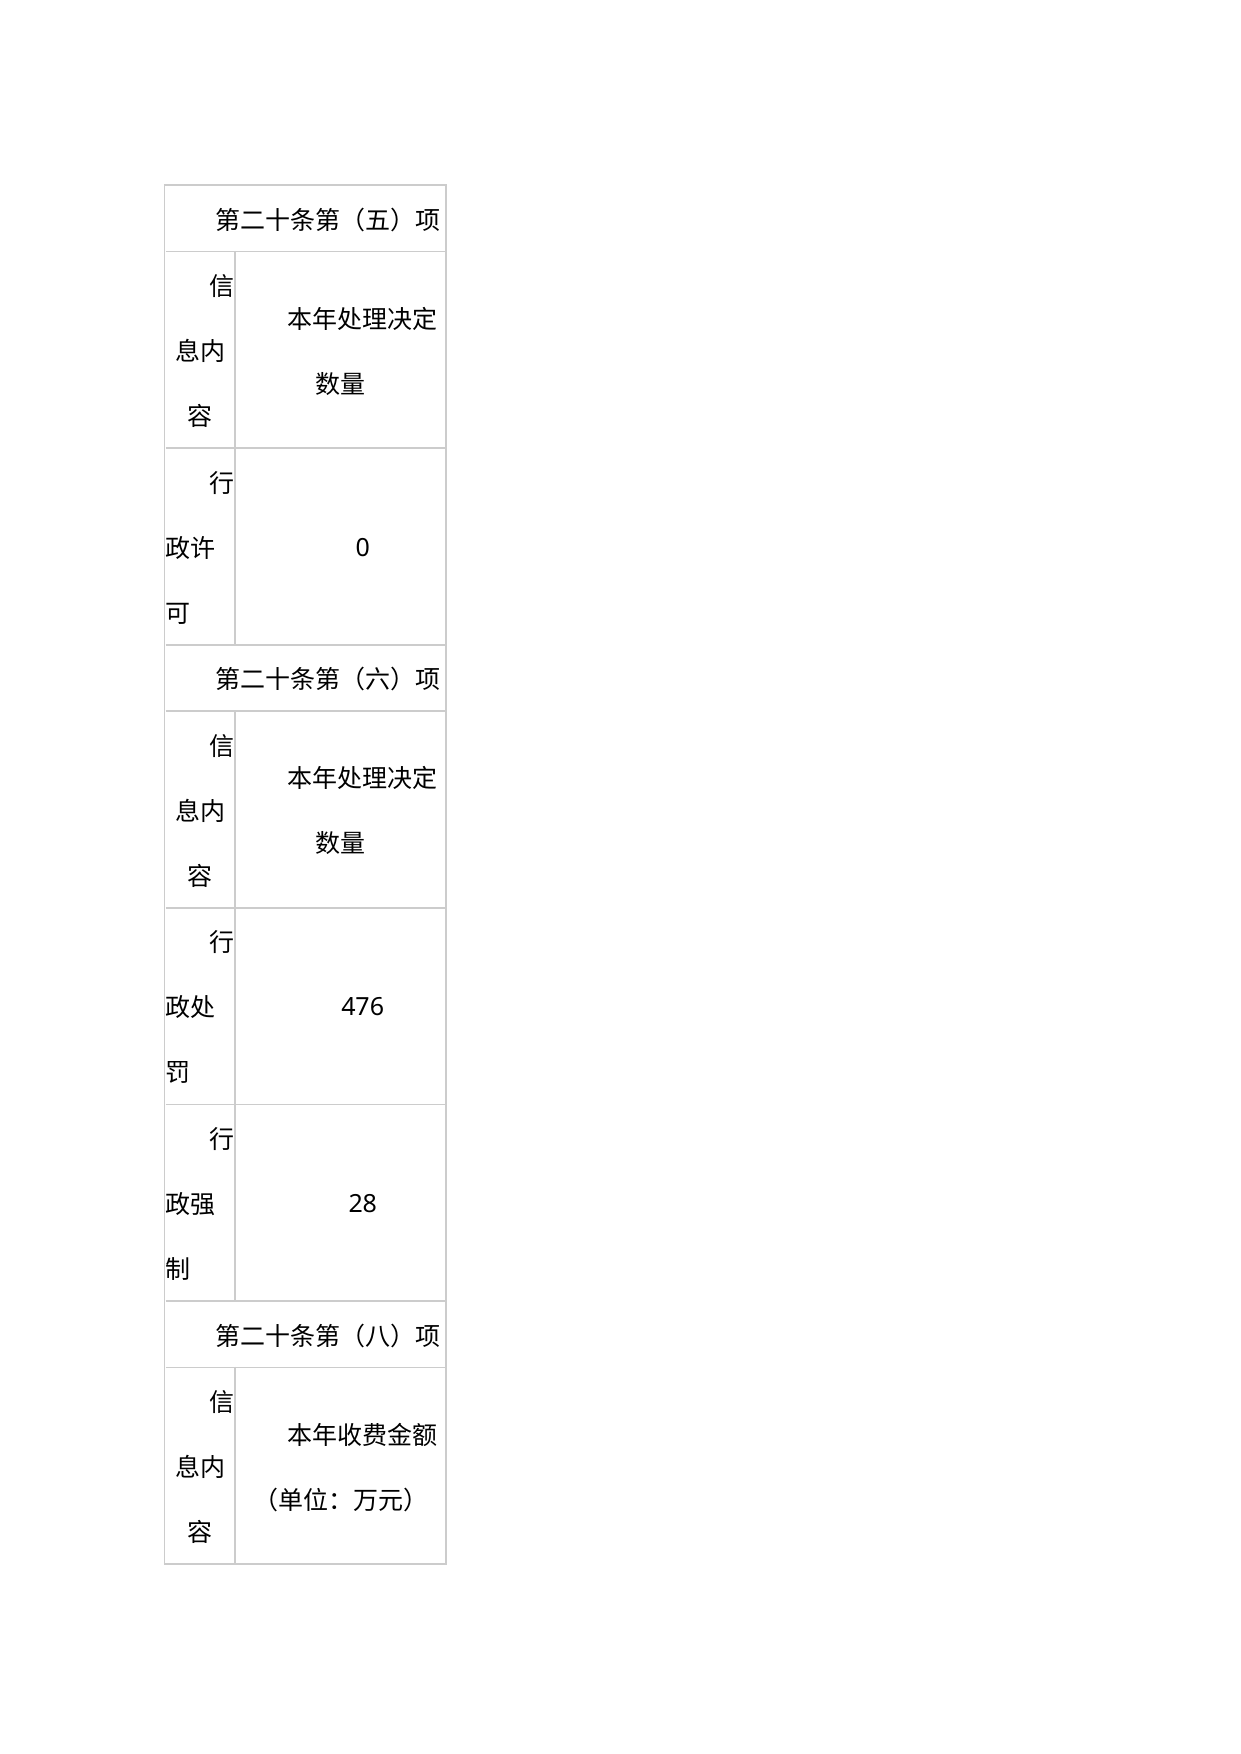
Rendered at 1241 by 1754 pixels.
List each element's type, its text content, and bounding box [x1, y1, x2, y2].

table_cell 第二十条第（八）项 [165, 1301, 445, 1367]
table_cell 本年处理决定数量 [236, 712, 445, 907]
table_cell 行政处罚 [165, 908, 234, 1103]
table_cell 行政强制 [165, 1105, 234, 1300]
table_cell 476 [236, 909, 445, 1103]
table_cell 行政许可 [165, 448, 234, 644]
table_cell 第二十条第（五）项 [165, 186, 445, 251]
table_cell 第二十条第（六）项 [165, 645, 445, 710]
table_cell 28 [236, 1105, 445, 1300]
table_cell 信息内容 [165, 252, 234, 447]
table_cell 信息内容 [165, 1368, 234, 1563]
table_cell 本年处理决定数量 [236, 252, 445, 447]
table_cell 本年收费金额（单位：万元） [236, 1368, 445, 1563]
table_cell 0 [236, 449, 445, 644]
table_cell 信息内容 [165, 711, 234, 907]
